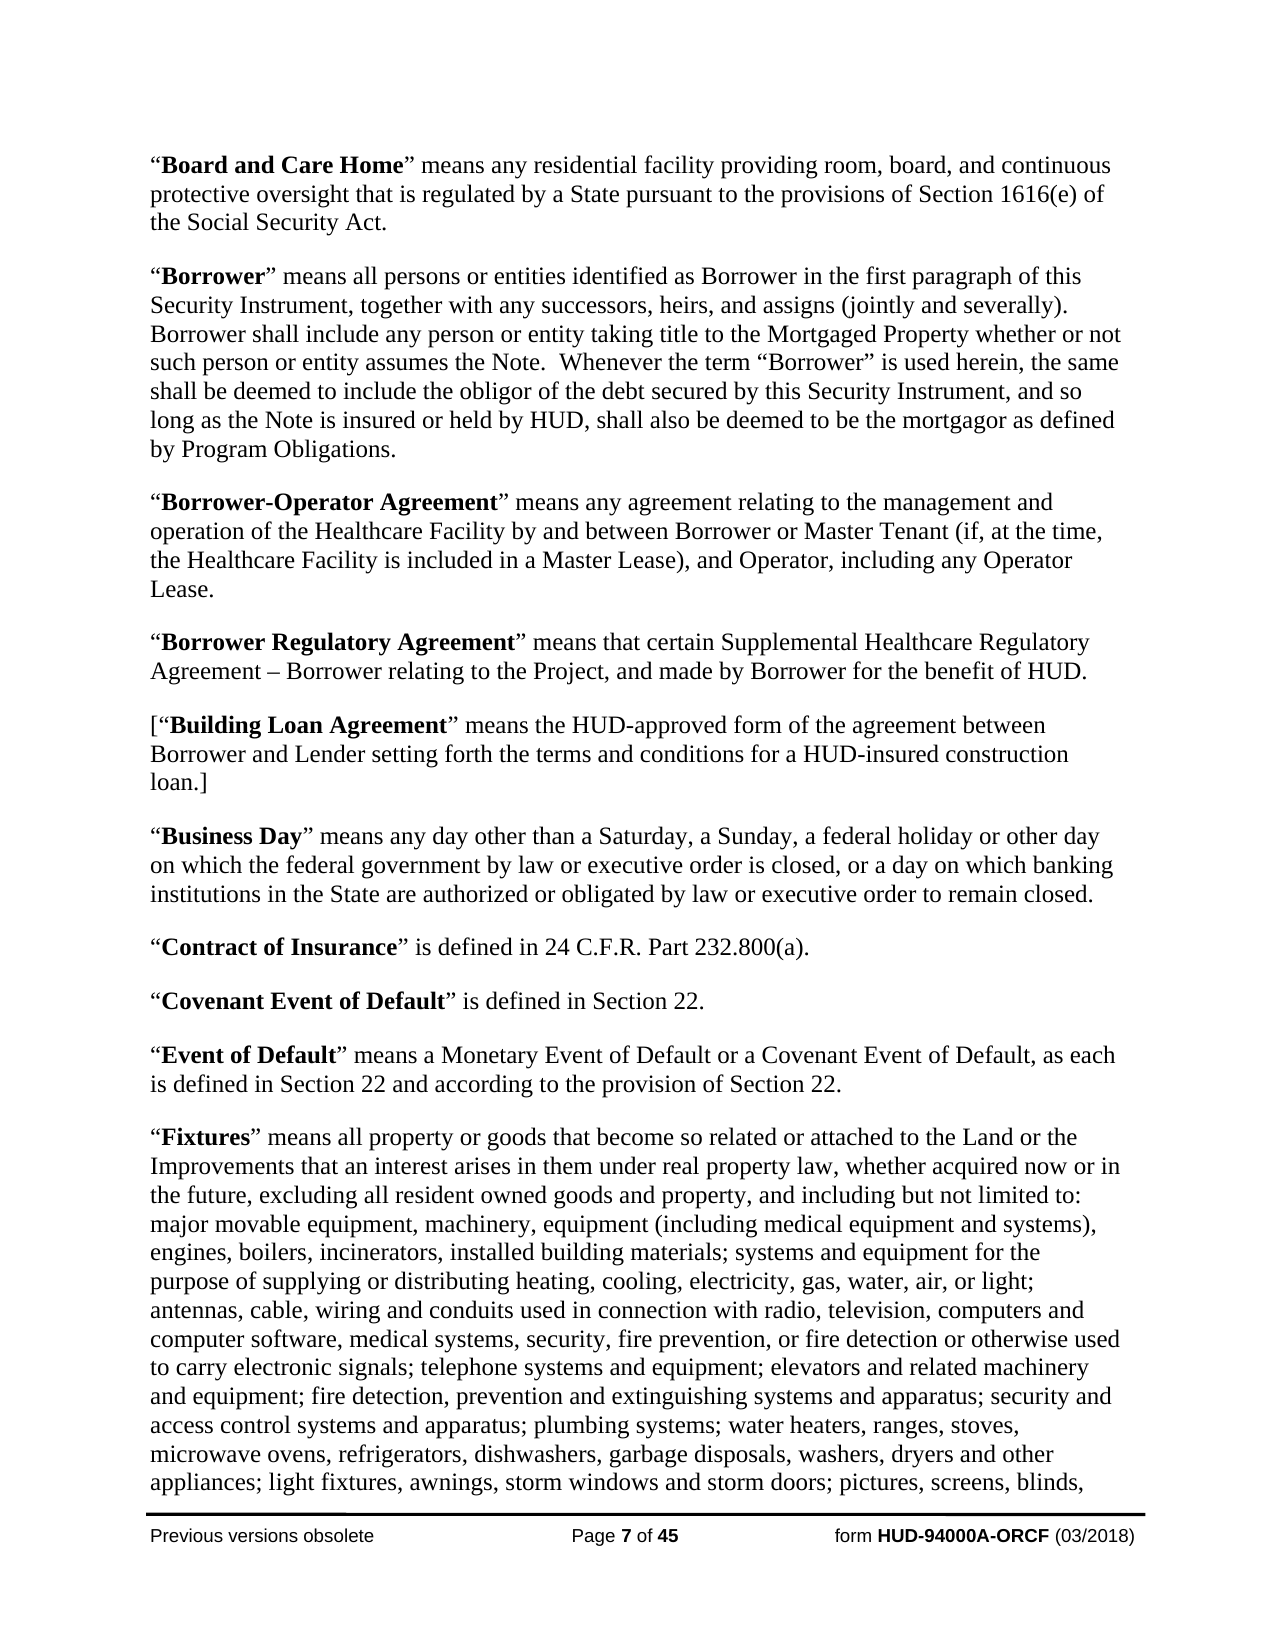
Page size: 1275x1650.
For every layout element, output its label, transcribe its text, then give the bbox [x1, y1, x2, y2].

text “Borrower-Operator Agreement” means any agreement relating to the management and operation of the Healthcare Facility by and between Borrower or Master Tenant (if, at the time, the Healthcare Facility is included in a Master Lease), and Operator, including any Operator Lease. [150, 487, 1125, 602]
text “Business Day” means any day other than a Saturday, a Sunday, a federal holiday or other day on which the federal government by law or executive order is closed, or a day on which banking institutions in the State are authorized or obligated by law or executive order to remain closed. [150, 821, 1125, 907]
text [“Building Loan Agreement” means the HUD-approved form of the agreement between Borrower and Lender setting forth the terms and conditions for a HUD-insured construction loan.] [150, 710, 1125, 796]
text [150, 1122, 1125, 1496]
text “Board and Care Home” means any residential facility providing room, board, and continuous protective oversight that is regulated by a State pursuant to the provisions of Section 1616(e) of the Social Security Act. [150, 150, 1125, 236]
text “Borrower” means all persons or entities identified as Borrower in the first paragraph of this Security Instrument, together with any successors, heirs, and assigns (jointly and severally). Borrower shall include any person or entity taking title to the Mortgaged Property whether or not such person or entity assumes the Note. Whenever the term “Borrower” is used herein, the same shall be deemed to include the obligor of the debt secured by this Security Instrument, and so long as the Note is insured or held by HUD, shall also be deemed to be the mortgagor as defined by Program Obligations. [150, 261, 1125, 462]
text “Event of Default” means a Monetary Event of Default or a Covenant Event of Default, as each is defined in Section 22 and according to the provision of Section 22. [150, 1040, 1125, 1097]
text “Covenant Event of Default” is defined in Section 22. [150, 986, 1125, 1015]
text “Contract of Insurance” is defined in 24 C.F.R. Part 232.800(a). [150, 932, 1125, 961]
text “Borrower Regulatory Agreement” means that certain Supplemental Healthcare Regulatory Agreement – Borrower relating to the Project, and made by Borrower for the benefit of HUD. [150, 627, 1125, 685]
